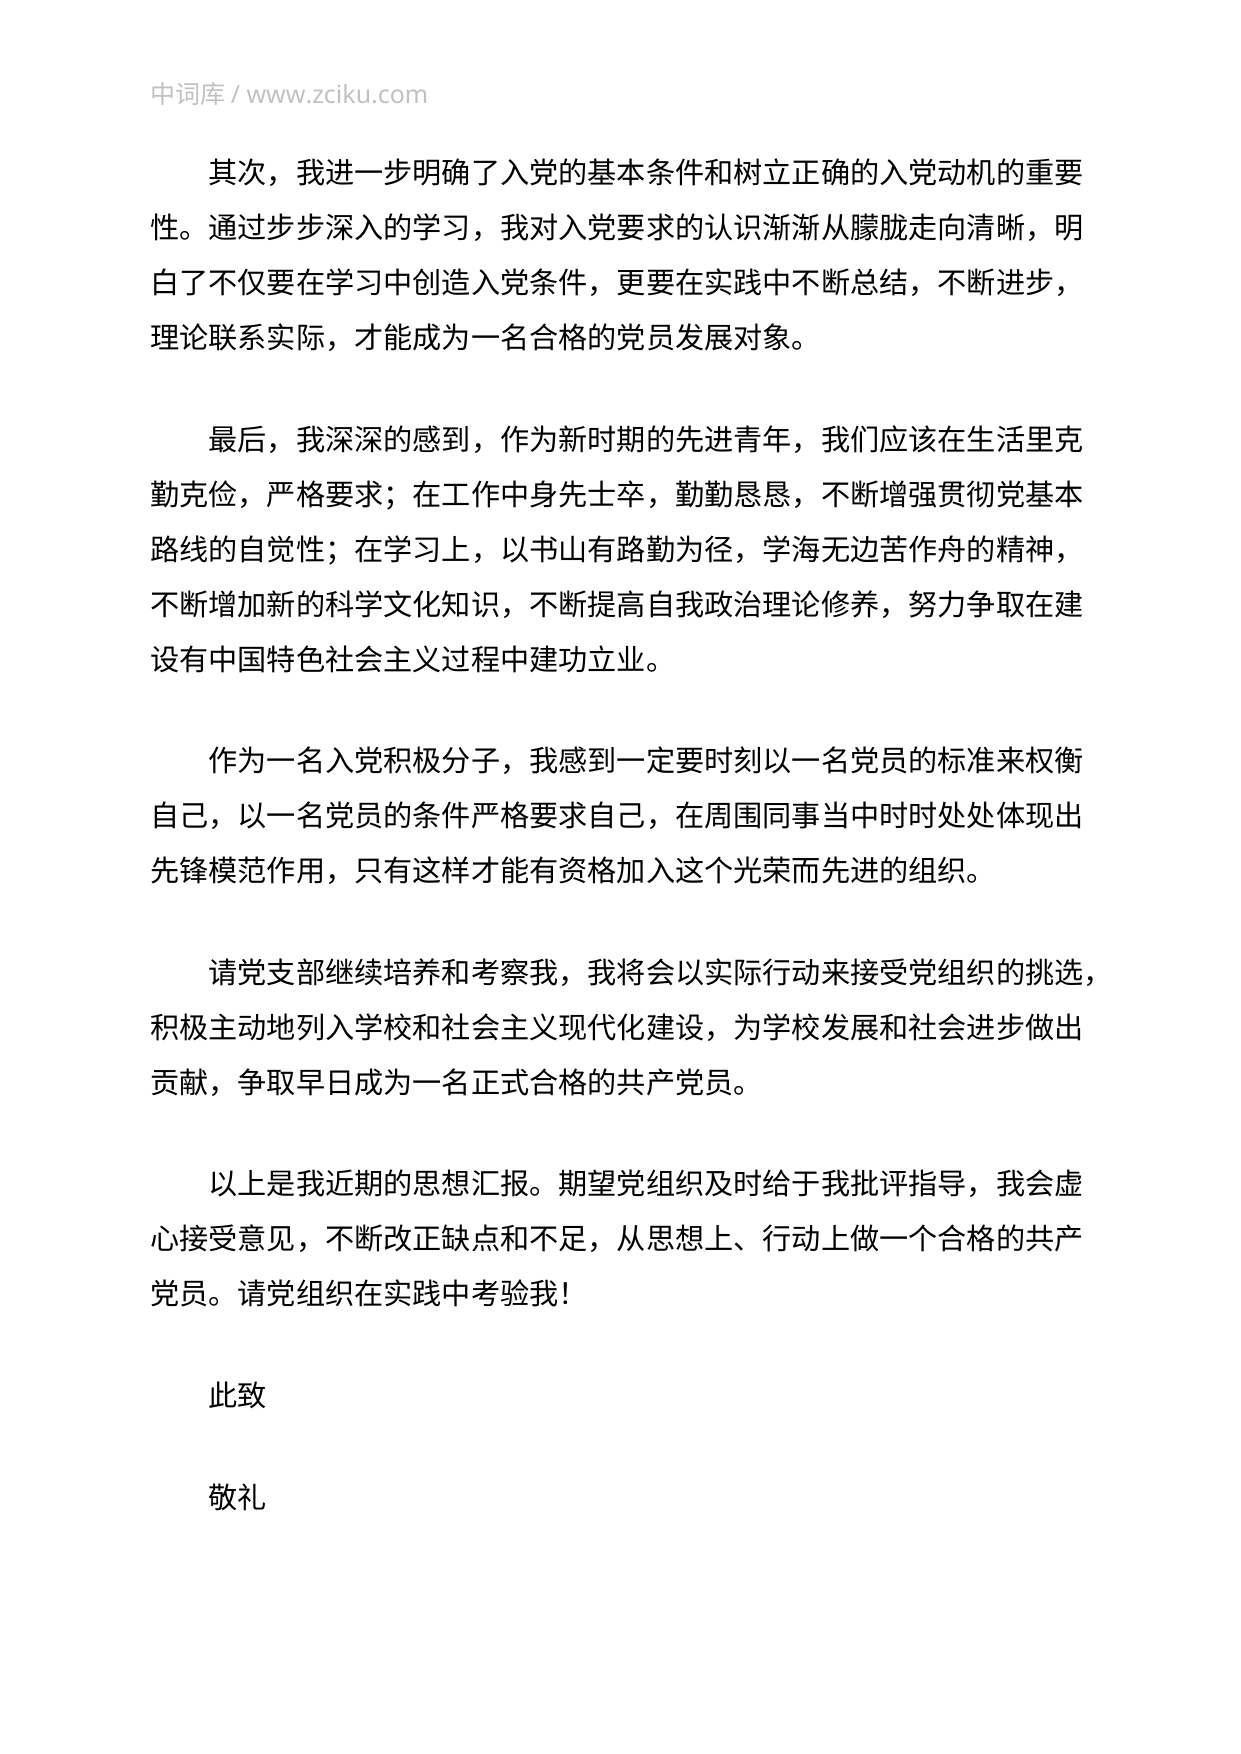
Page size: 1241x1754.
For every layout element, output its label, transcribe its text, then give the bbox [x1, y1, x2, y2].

text 请党支部继续培养和考察我，我将会以实际行动来接受党组织的挑选，积极主动地列入学校和社会主义现代化建设，为学校发展和社会进步做出贡献，争取早日成为一名正式合格的共产党员。 [150, 949, 1090, 1101]
text 其次，我进一步明确了入党的基本条件和树立正确的入党动机的重要性。通过步步深入的学习，我对入党要求的认识渐渐从朦胧走向清晰，明白了不仅要在学习中创造入党条件，更要在实践中不断总结，不断进步，理论联系实际，才能成为一名合格的党员发展对象。 [150, 150, 1090, 357]
text 此致 [150, 1372, 1090, 1415]
text 最后，我深深的感到，作为新时期的先进青年，我们应该在生活里克勤克俭，严格要求；在工作中身先士卒，勤勤恳恳，不断增强贯彻党基本路线的自觉性；在学习上，以书山有路勤为径，学海无边苦作舟的精神，不断增加新的科学文化知识，不断提高自我政治理论修养，努力争取在建设有中国特色社会主义过程中建功立业。 [150, 416, 1090, 678]
text 以上是我近期的思想汇报。期望党组织及时给于我批评指导，我会虚心接受意见，不断改正缺点和不足，从思想上、行动上做一个合格的共产党员。请党组织在实践中考验我！ [150, 1161, 1090, 1313]
text 敬礼 [150, 1474, 1090, 1517]
text 作为一名入党积极分子，我感到一定要时刻以一名党员的标准来权衡自己，以一名党员的条件严格要求自己，在周围同事当中时时处处体现出先锋模范作用，只有这样才能有资格加入这个光荣而先进的组织。 [150, 738, 1090, 890]
